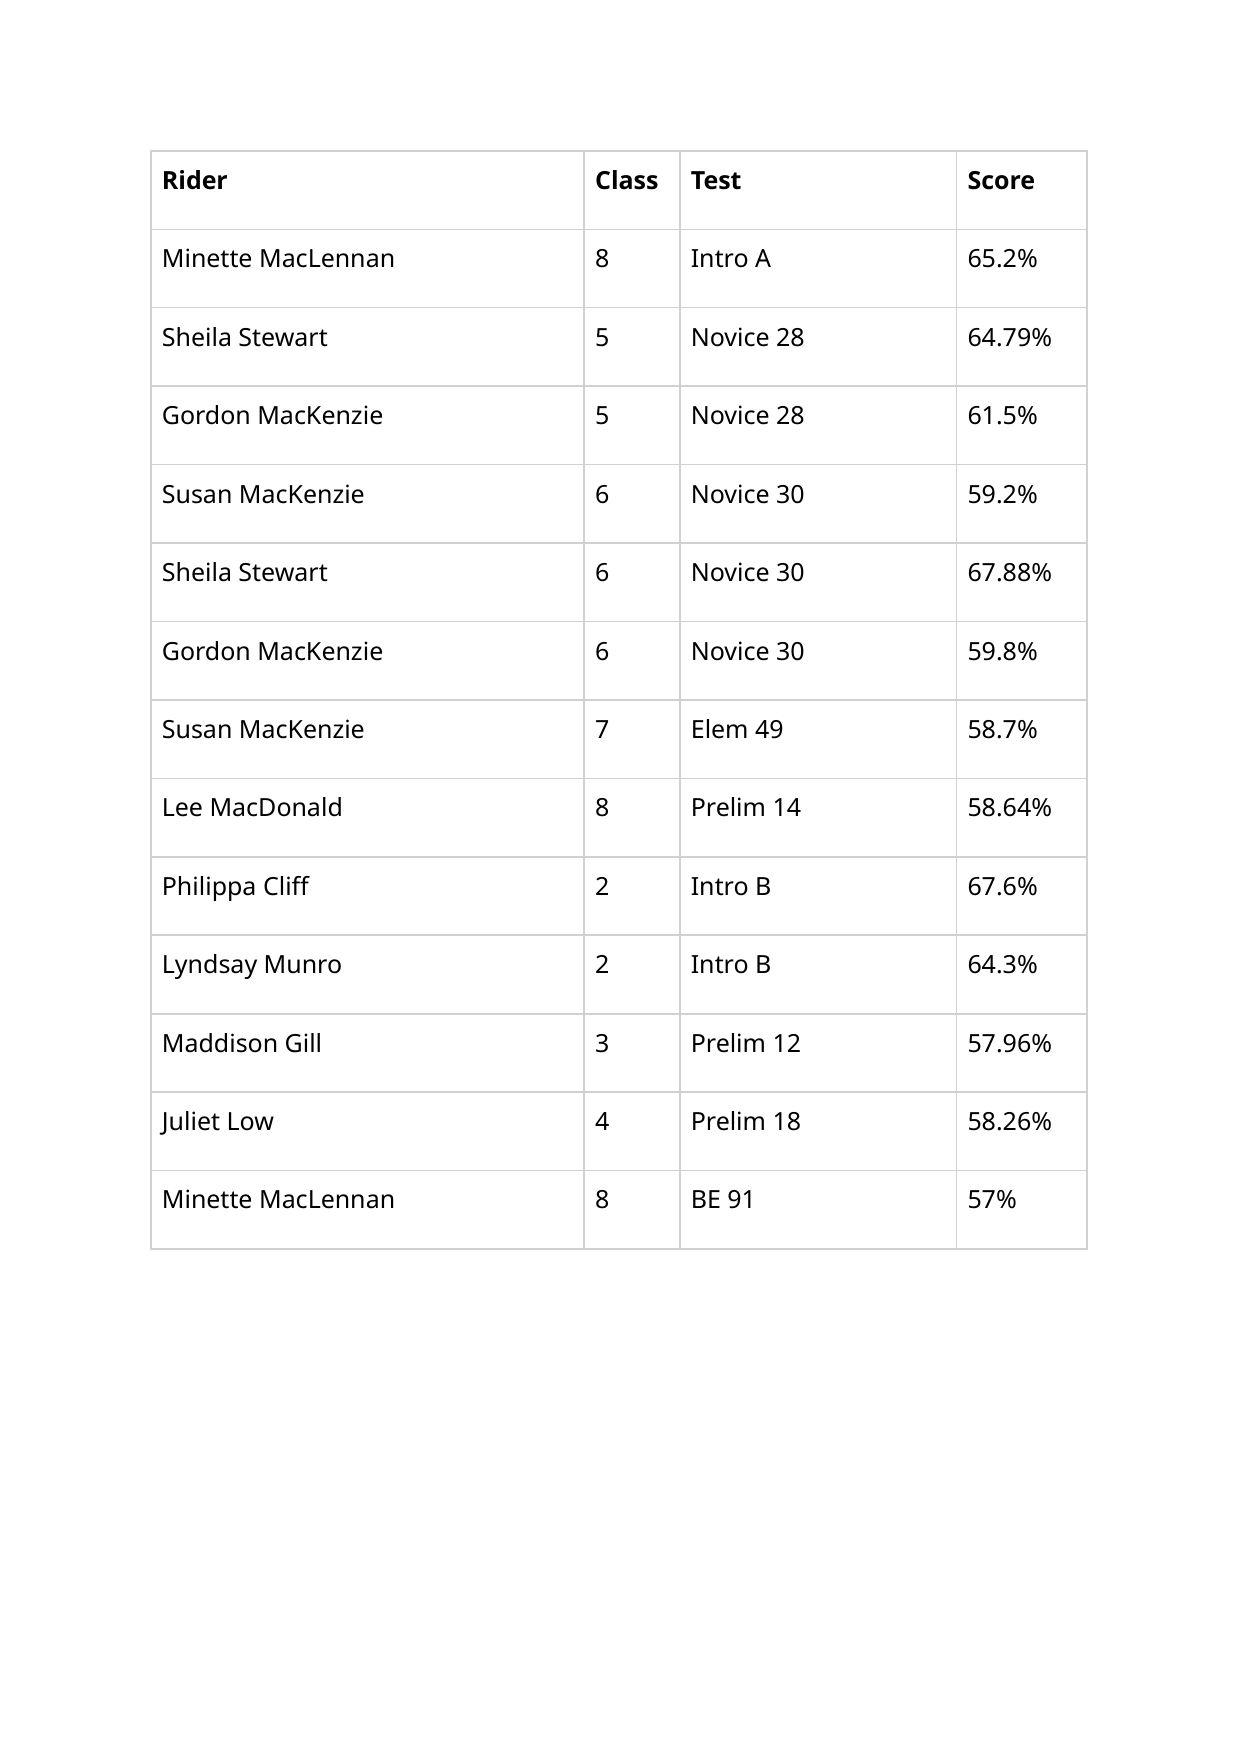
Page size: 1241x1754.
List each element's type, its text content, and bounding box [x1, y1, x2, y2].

table_cell 57.96% [957, 1015, 1086, 1091]
table_cell Lyndsay Munro [152, 936, 583, 1013]
table_cell Sheila Stewart [152, 544, 583, 621]
table_cell 2 [585, 936, 679, 1013]
table_cell 3 [585, 1015, 679, 1091]
table_cell 64.3% [957, 936, 1086, 1013]
table_cell 6 [585, 544, 679, 621]
table_cell 65.2% [957, 230, 1086, 307]
table_cell 8 [585, 779, 679, 856]
table_cell Novice 30 [681, 465, 956, 542]
table_cell Prelim 18 [681, 1093, 956, 1170]
table_cell Lee MacDonald [152, 779, 583, 856]
table_cell 58.26% [957, 1093, 1086, 1170]
table_cell Novice 28 [681, 387, 956, 464]
table_cell Sheila Stewart [152, 308, 583, 385]
table_cell 59.8% [957, 622, 1086, 699]
table_cell Juliet Low [152, 1093, 583, 1170]
table_cell Prelim 14 [681, 779, 956, 856]
table_cell Elem 49 [681, 701, 956, 777]
table_cell Intro B [681, 936, 956, 1013]
table_cell Novice 28 [681, 308, 956, 385]
table_cell 4 [585, 1093, 679, 1170]
table_cell 5 [585, 308, 679, 385]
table_cell Susan MacKenzie [152, 701, 583, 777]
table_cell 64.79% [957, 308, 1086, 385]
table_cell 58.64% [957, 779, 1086, 856]
table_cell 8 [585, 230, 679, 307]
table_header Rider [152, 152, 583, 228]
table_cell 57% [957, 1171, 1086, 1248]
table_cell Minette MacLennan [152, 230, 583, 307]
table_cell Novice 30 [681, 544, 956, 621]
table_cell 58.7% [957, 701, 1086, 777]
table_cell Novice 30 [681, 622, 956, 699]
table_header Score [957, 152, 1086, 228]
table_cell Philippa Cliff [152, 858, 583, 934]
table_cell 5 [585, 387, 679, 464]
table_cell Intro A [681, 230, 956, 307]
table_cell 2 [585, 858, 679, 934]
table_cell 67.88% [957, 544, 1086, 621]
table_cell Maddison Gill [152, 1015, 583, 1091]
table_header Class [585, 152, 679, 228]
table_cell Gordon MacKenzie [152, 387, 583, 464]
table_cell 6 [585, 465, 679, 542]
table_cell BE 91 [681, 1171, 956, 1248]
table_cell Intro B [681, 858, 956, 934]
table_cell 67.6% [957, 858, 1086, 934]
table_cell 6 [585, 622, 679, 699]
table_cell 61.5% [957, 387, 1086, 464]
table_cell Prelim 12 [681, 1015, 956, 1091]
table_cell Susan MacKenzie [152, 465, 583, 542]
table_cell Gordon MacKenzie [152, 622, 583, 699]
table_header Test [681, 152, 956, 228]
table_cell Minette MacLennan [152, 1171, 583, 1248]
table_cell 8 [585, 1171, 679, 1248]
table_cell 7 [585, 701, 679, 777]
table_cell 59.2% [957, 465, 1086, 542]
